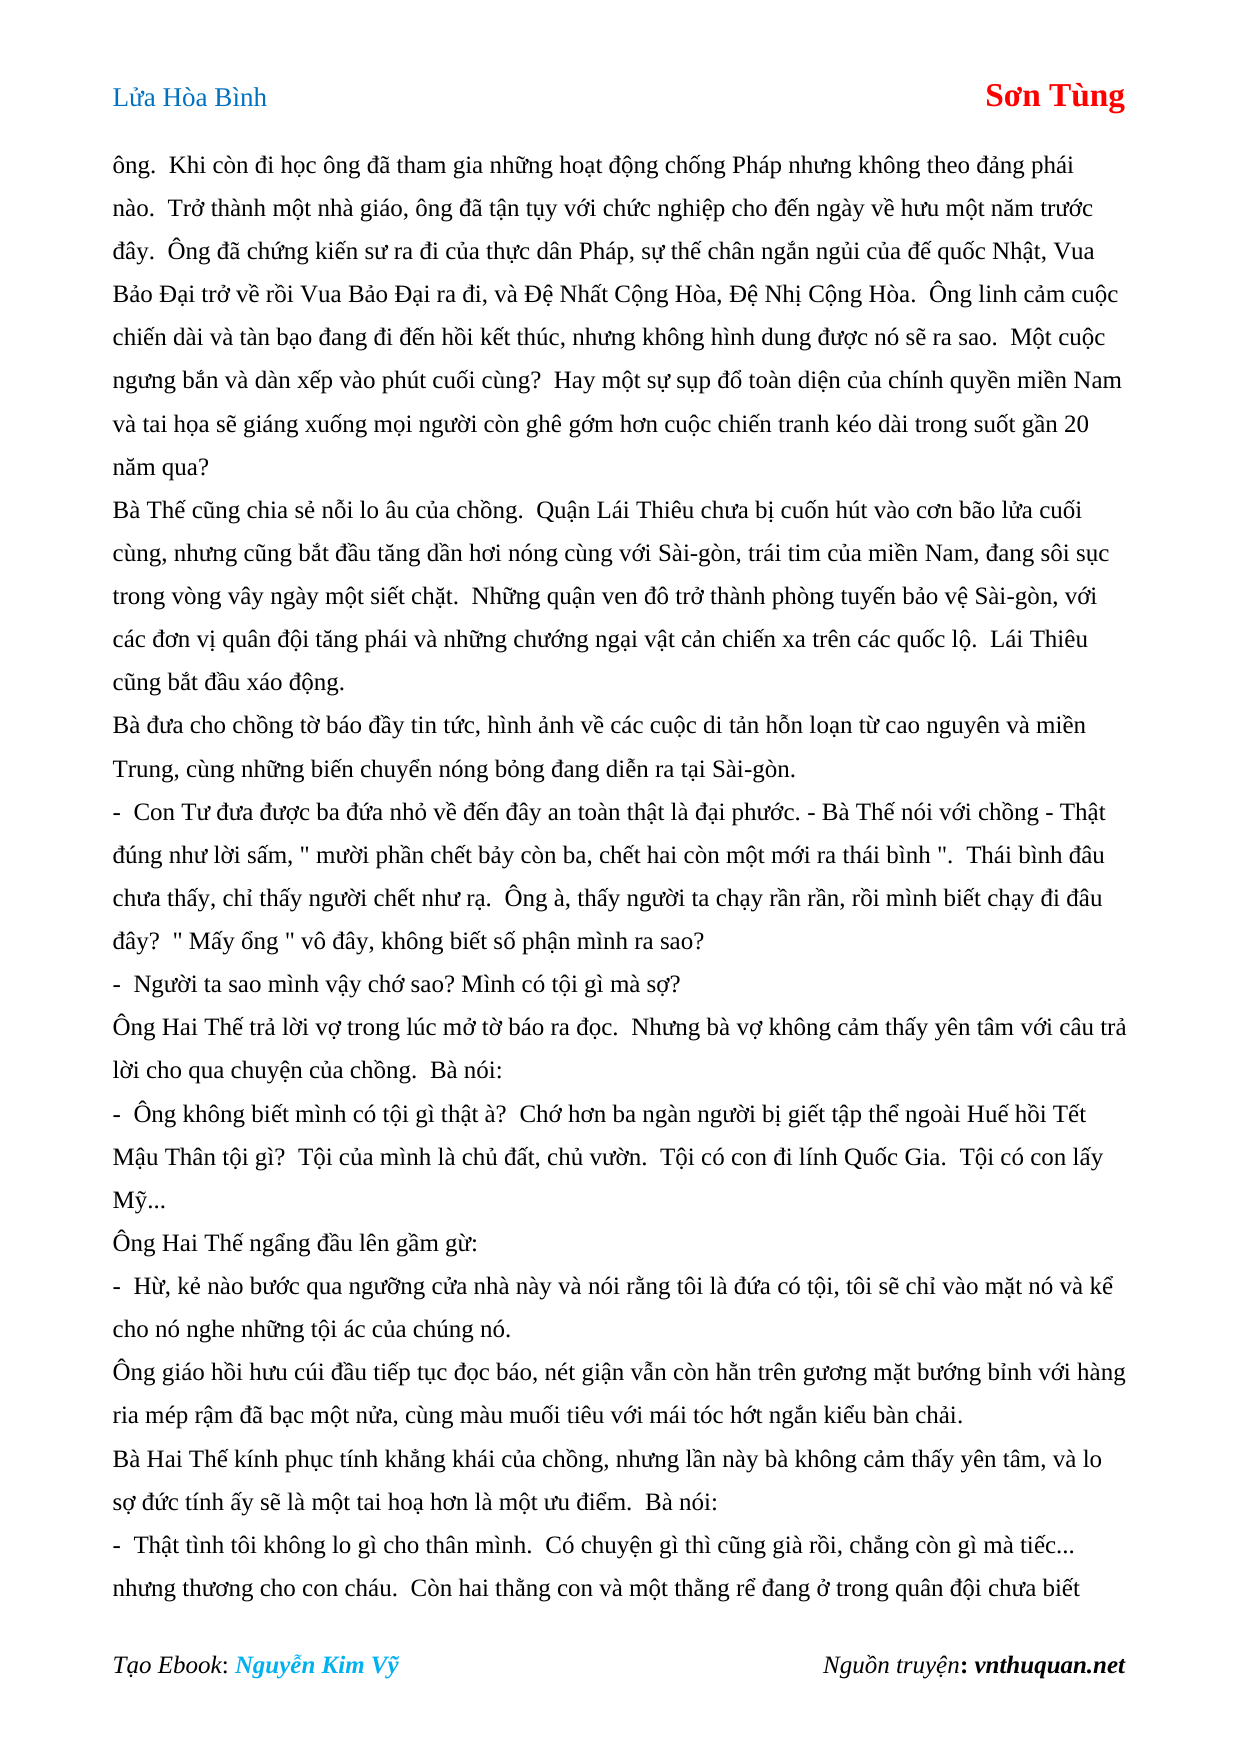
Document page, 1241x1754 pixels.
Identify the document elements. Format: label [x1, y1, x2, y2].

text [112, 150, 1128, 1602]
